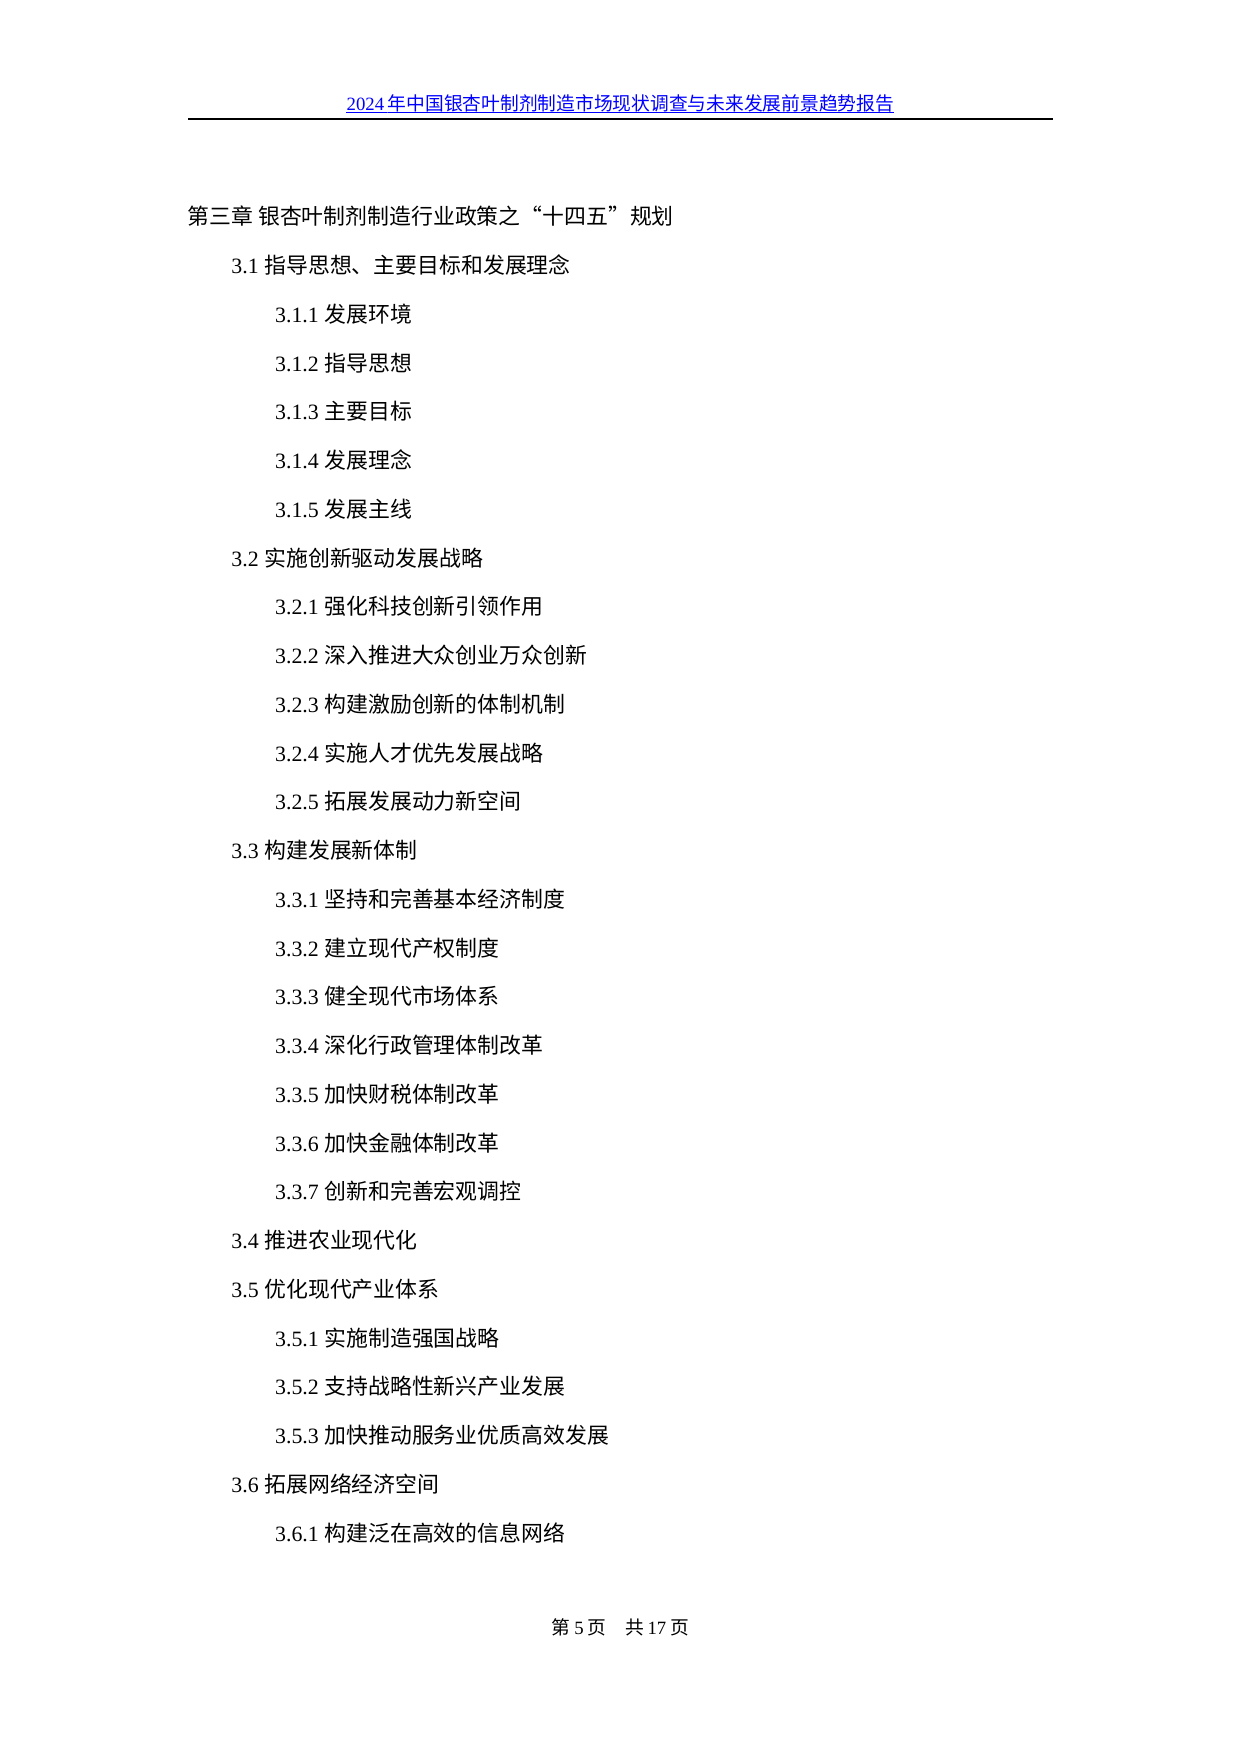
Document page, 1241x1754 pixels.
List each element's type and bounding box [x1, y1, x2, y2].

text [187, 150, 1053, 1548]
